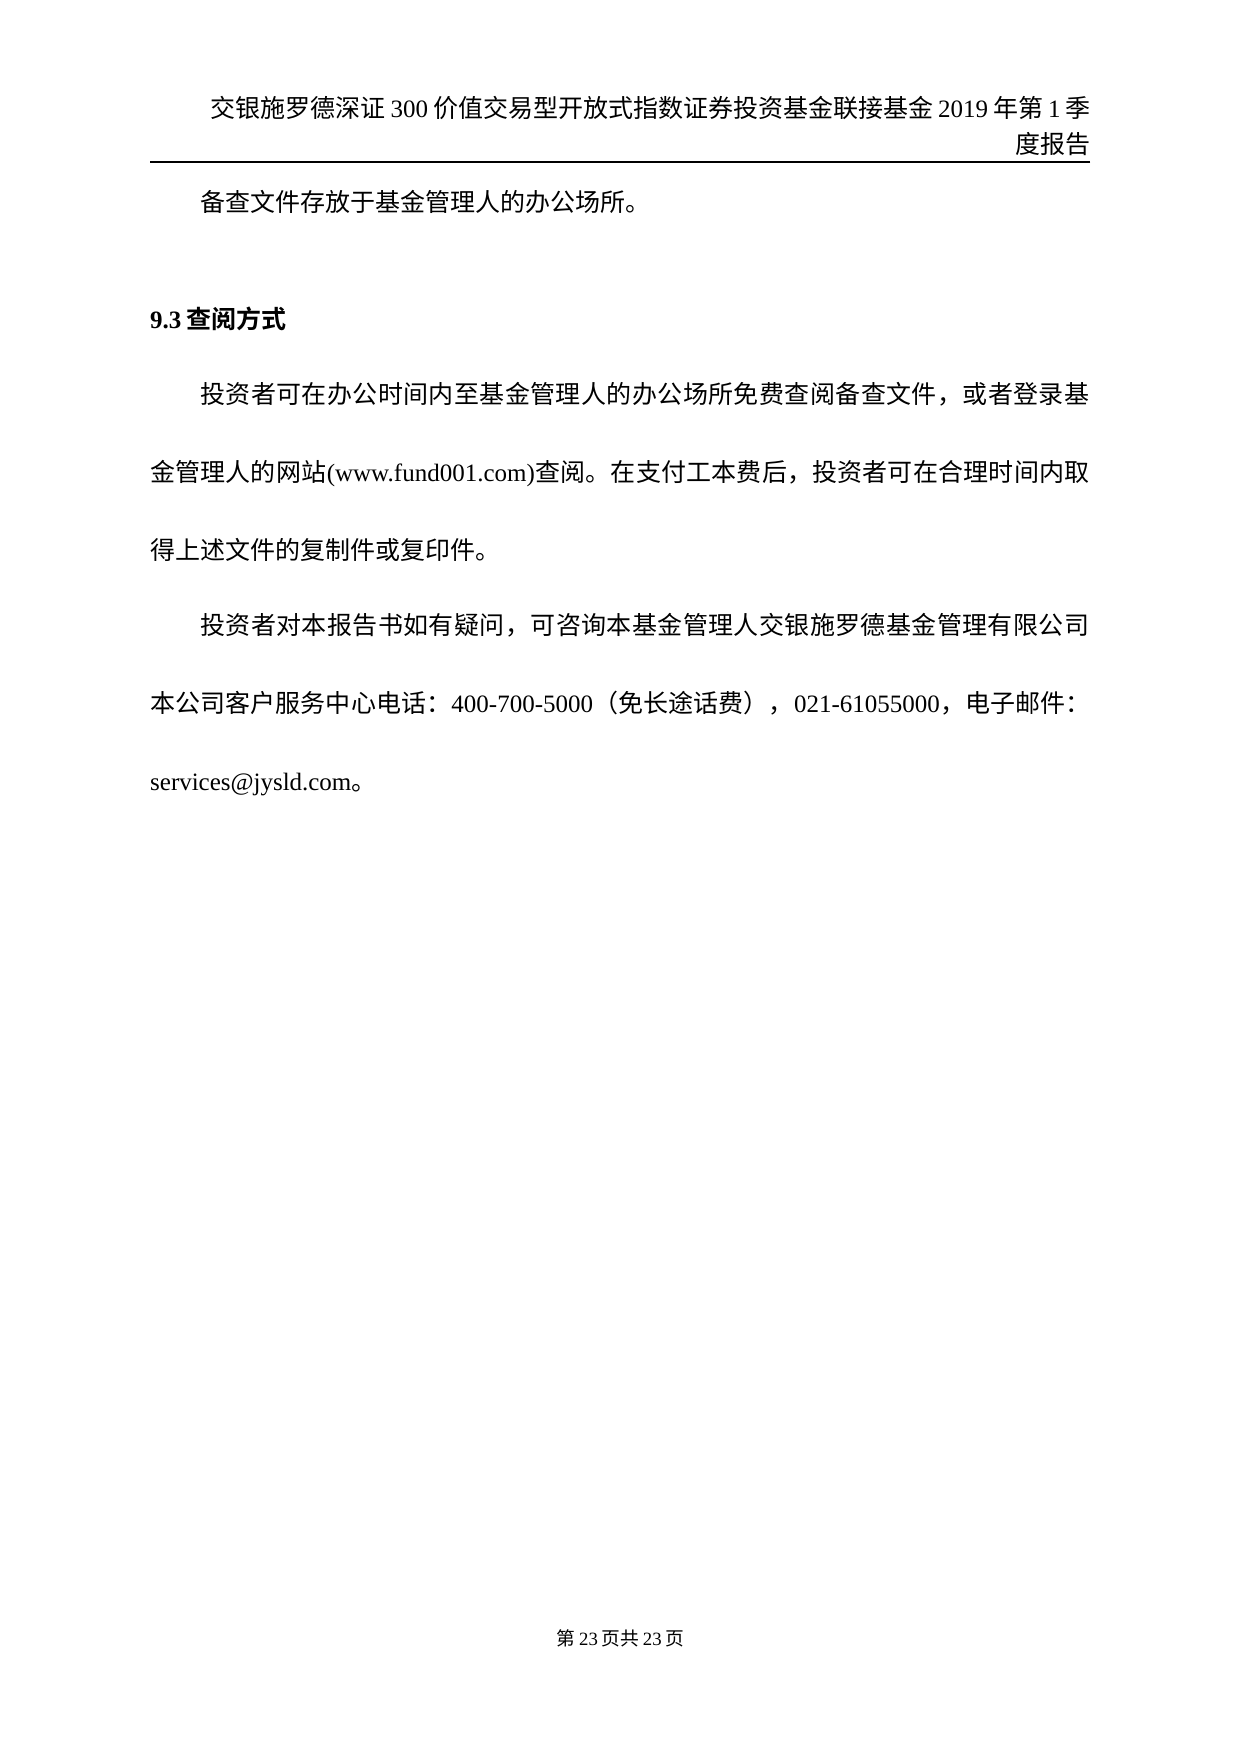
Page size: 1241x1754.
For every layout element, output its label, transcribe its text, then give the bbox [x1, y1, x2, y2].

text 投资者对本报告书如有疑问，可咨询本基金管理人交银施罗德基金管理有限公司。本公司客户服务中心电话：400-700-5000（免长途话费），021-61055000，电子邮件：services@jysld.com。 [150, 591, 1090, 812]
text 投资者可在办公时间内至基金管理人的办公场所免费查阅备查文件，或者登录基金管理人的网站(www.fund001.com)查阅。在支付工本费后，投资者可在合理时间内取得上述文件的复制件或复印件。 [150, 360, 1090, 581]
text 备查文件存放于基金管理人的办公场所。 [150, 168, 1090, 233]
text 9.3查阅方式 [150, 285, 1090, 350]
